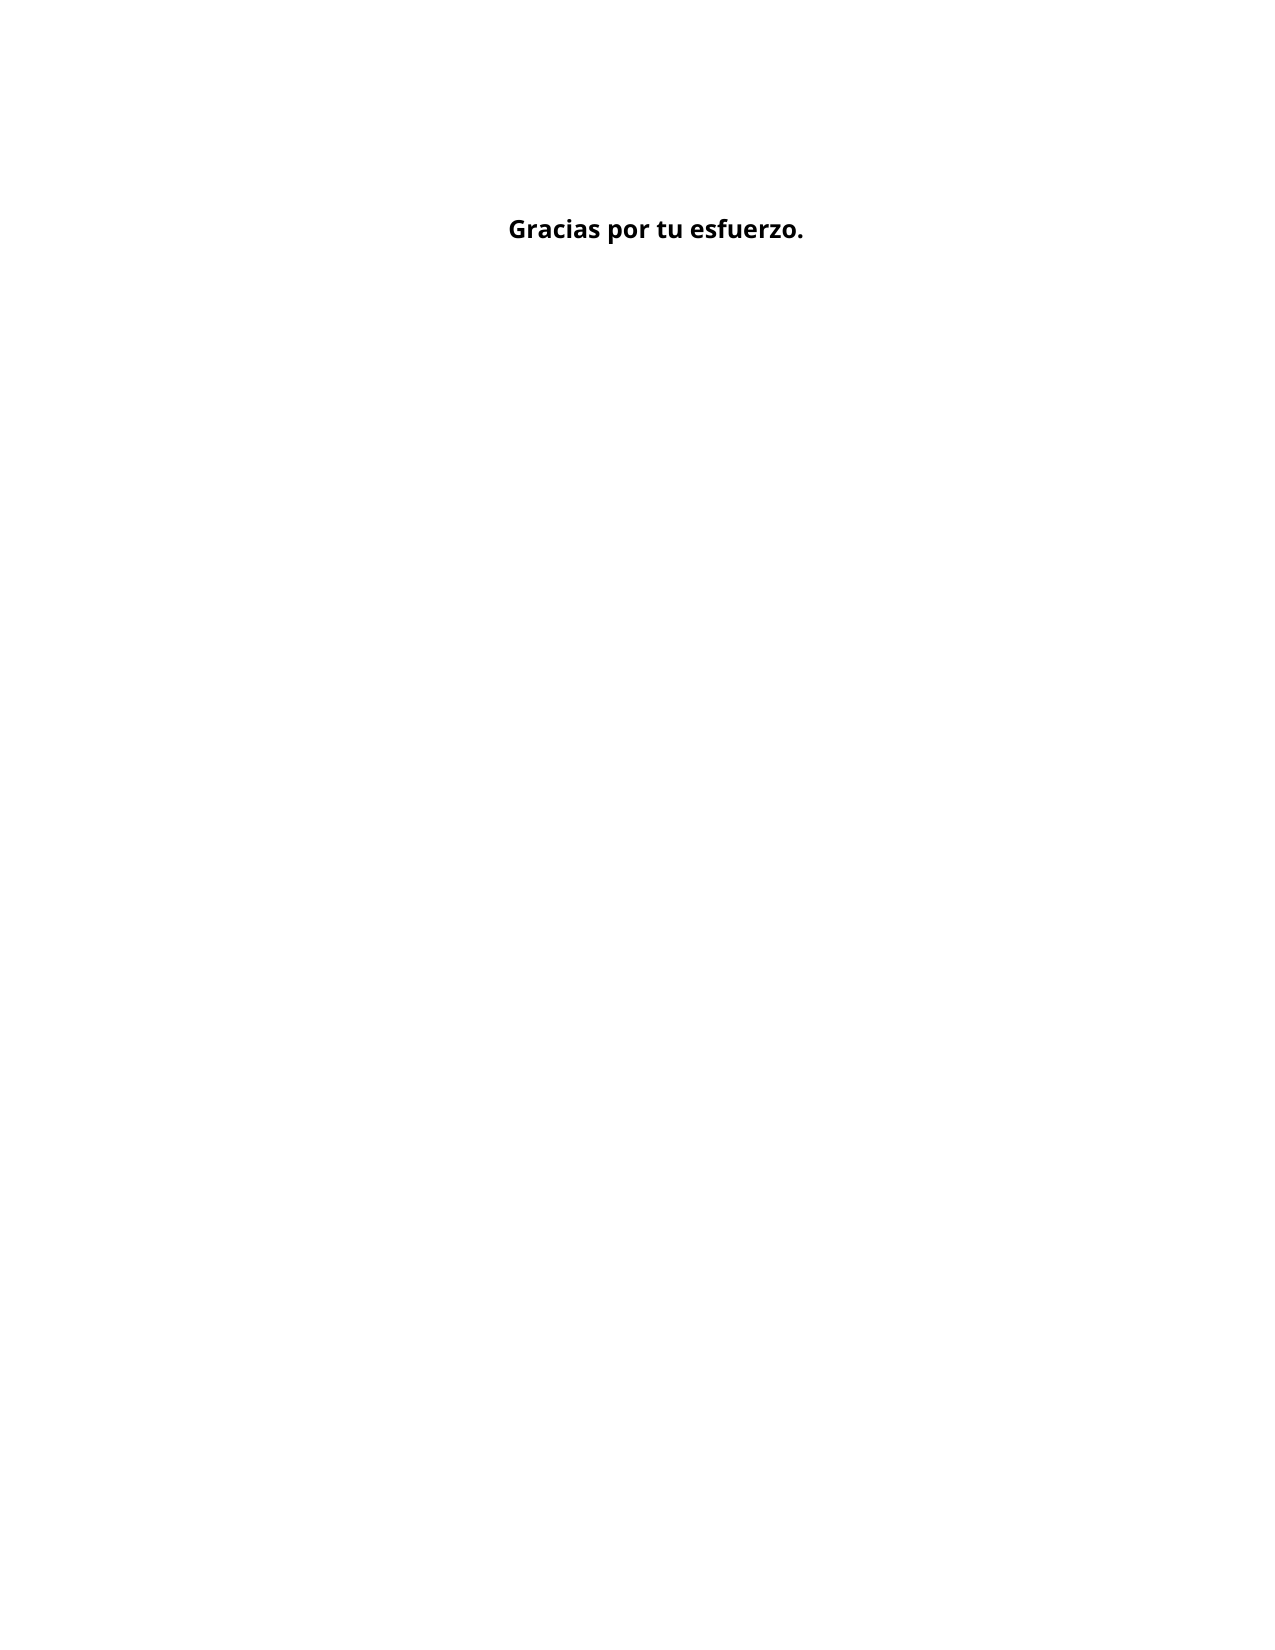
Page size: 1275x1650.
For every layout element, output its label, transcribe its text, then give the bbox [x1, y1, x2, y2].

text Gracias por tu esfuerzo. [185, 211, 1127, 245]
